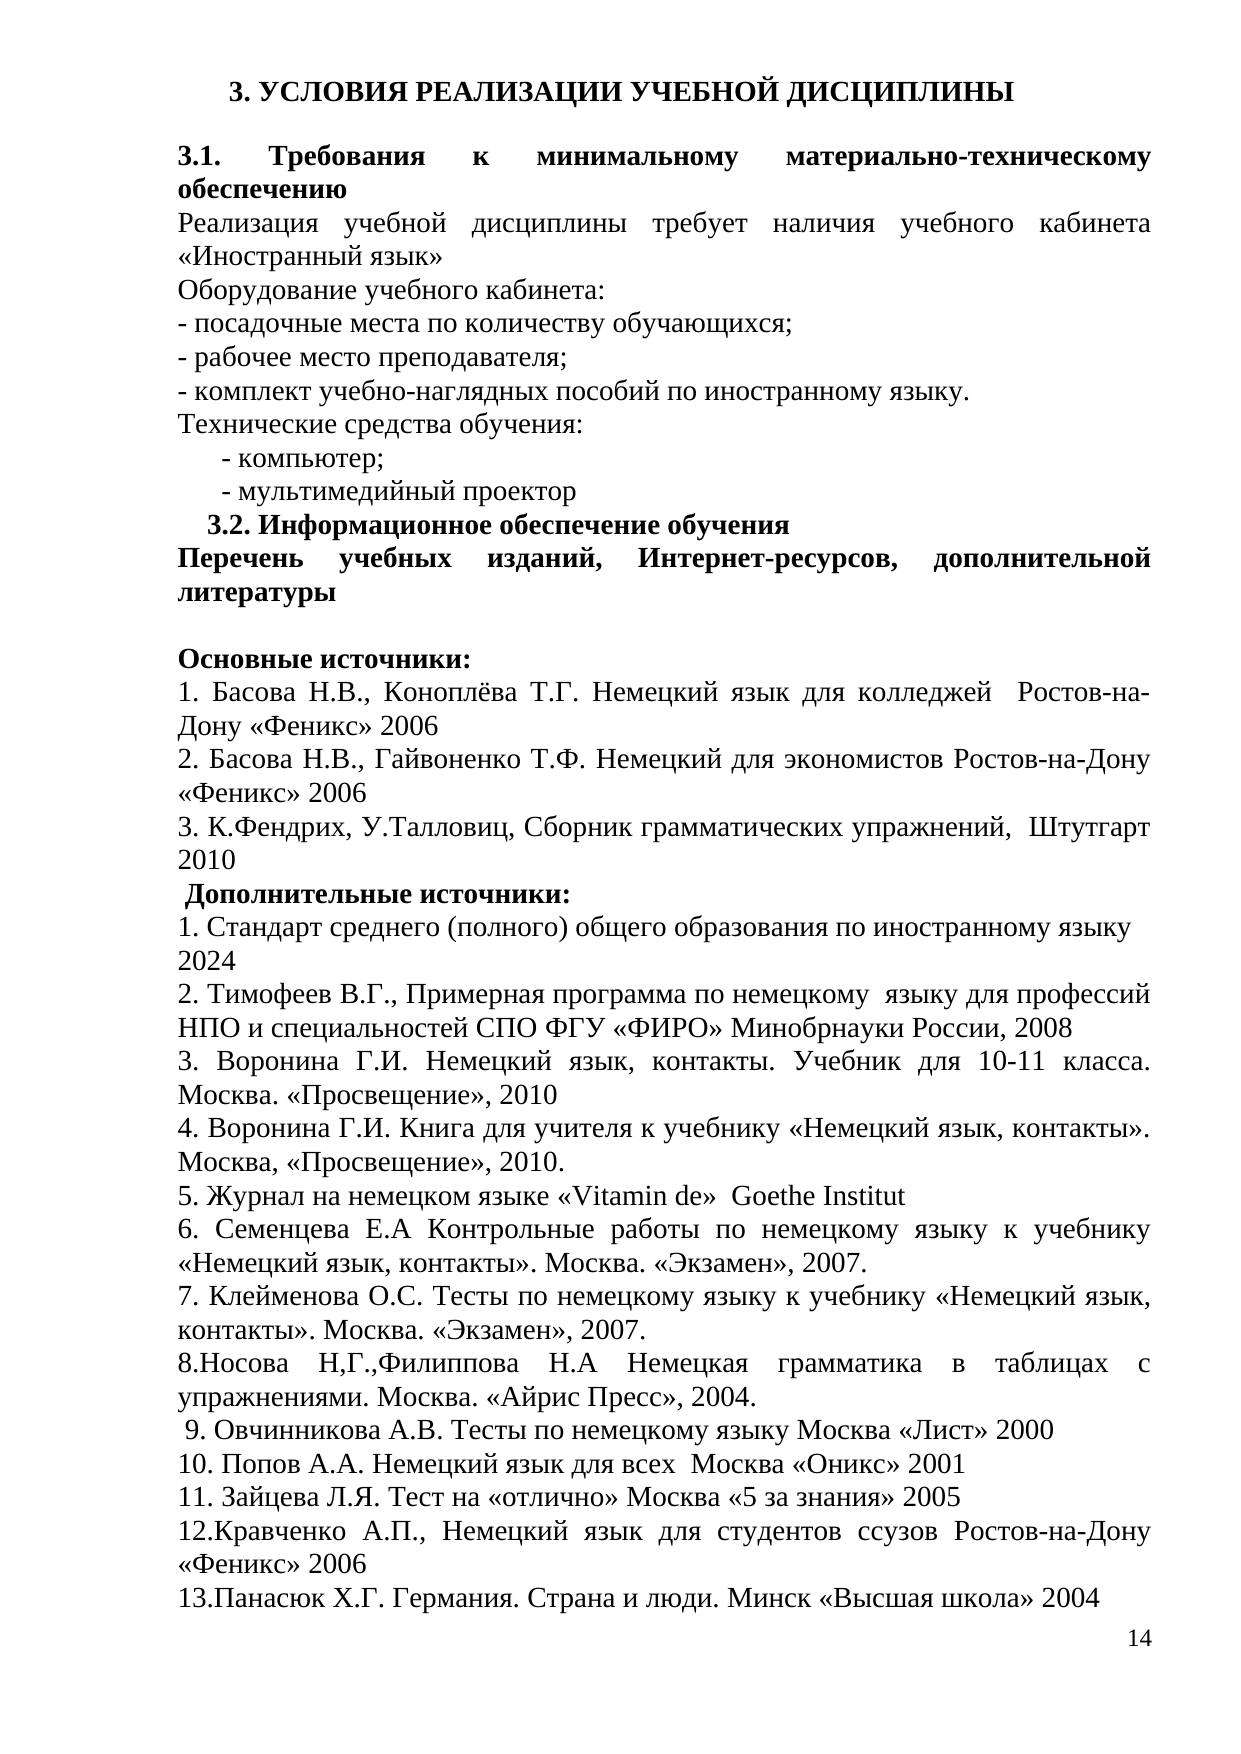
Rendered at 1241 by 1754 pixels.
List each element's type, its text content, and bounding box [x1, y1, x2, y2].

text - компьютер; [177, 440, 1152, 473]
text 2. Басова Н.В., Гайвоненко Т.Ф. Немецкий для экономистов Ростов-на-Дону «Феникс» 2006 [177, 742, 1152, 809]
text 10. Попов А.А. Немецкий язык для всех Москва «Оникс» 2001 [177, 1446, 1152, 1479]
subtitle 3.2. Информационное обеспечение обучения [177, 507, 1152, 540]
text - мультимедийный проектор [177, 473, 1152, 507]
subtitle 3. условия реализации УЧЕБНОЙ дисциплины [177, 74, 1152, 107]
text Перечень учебных изданий, Интернет-ресурсов, дополнительной литературы [177, 540, 1152, 607]
text 1. Басова Н.В., Коноплёва Т.Г. Немецкий язык для колледжей Ростов-на-Дону «Феникс» 2006 [177, 674, 1152, 742]
text 12.Кравченко А.П., Немецкий язык для студентов ссузов Ростов-на-Дону «Феникс» 2006 [177, 1513, 1152, 1580]
text - комплект учебно-наглядных пособий по иностранному языку. [177, 373, 1152, 406]
text Дополнительные источники: [177, 876, 1152, 909]
text Оборудование учебного кабинета: [177, 272, 1152, 306]
text Технические средства обучения: [177, 406, 1152, 440]
text 5. Журнал на немецком языке «Vitamin de» Goethe Institut [177, 1178, 1152, 1211]
text - рабочее место преподавателя; [177, 339, 1152, 373]
text 2. Тимофеев В.Г., Примерная программа по немецкому языку для профессий НПО и специальностей СПО ФГУ «ФИРО» Минобрнауки России, 2008 [177, 976, 1152, 1043]
text 7. Клейменова О.С. Тесты по немецкому языку к учебнику «Немецкий язык, контакты». Москва. «Экзамен», 2007. [177, 1278, 1152, 1345]
text Основные источники: [177, 641, 1152, 674]
text 8.Носова Н,Г.,Филиппова Н.А Немецкая грамматика в таблицах с упражнениями. Москва. «Айрис Пресс», 2004. [177, 1345, 1152, 1412]
text 6. Семенцева Е.А Контрольные работы по немецкому языку к учебнику «Немецкий язык, контакты». Москва. «Экзамен», 2007. [177, 1211, 1152, 1278]
text 13.Панасюк Х.Г. Германия. Страна и люди. Минск «Высшая школа» 2004 [177, 1580, 1152, 1614]
text 3. К.Фендрих, У.Талловиц, Сборник грамматических упражнений, Штутгарт 2010 [177, 809, 1152, 876]
text 11. Зайцева Л.Я. Тест на «отлично» Москва «5 за знания» 2005 [177, 1479, 1152, 1513]
text 3.1. Требования к минимальному материально-техническому обеспечению [177, 138, 1152, 205]
text 1. Стандарт среднего (полного) общего образования по иностранному языку 2024 [177, 909, 1152, 976]
text Реализация учебной дисциплины требует наличия учебного кабинета «Иностранный язык» [177, 205, 1152, 272]
text 9. Овчинникова А.В. Тесты по немецкому языку Москва «Лист» 2000 [177, 1412, 1152, 1446]
text 3. Воронина Г.И. Немецкий язык, контакты. Учебник для 10-11 класса. Москва. «Просвещение», 2010 [177, 1043, 1152, 1111]
text - посадочные места по количеству обучающихся; [177, 306, 1152, 339]
text 4. Воронина Г.И. Книга для учителя к учебнику «Немецкий язык, контакты». Москва, «Просвещение», 2010. [177, 1111, 1152, 1178]
